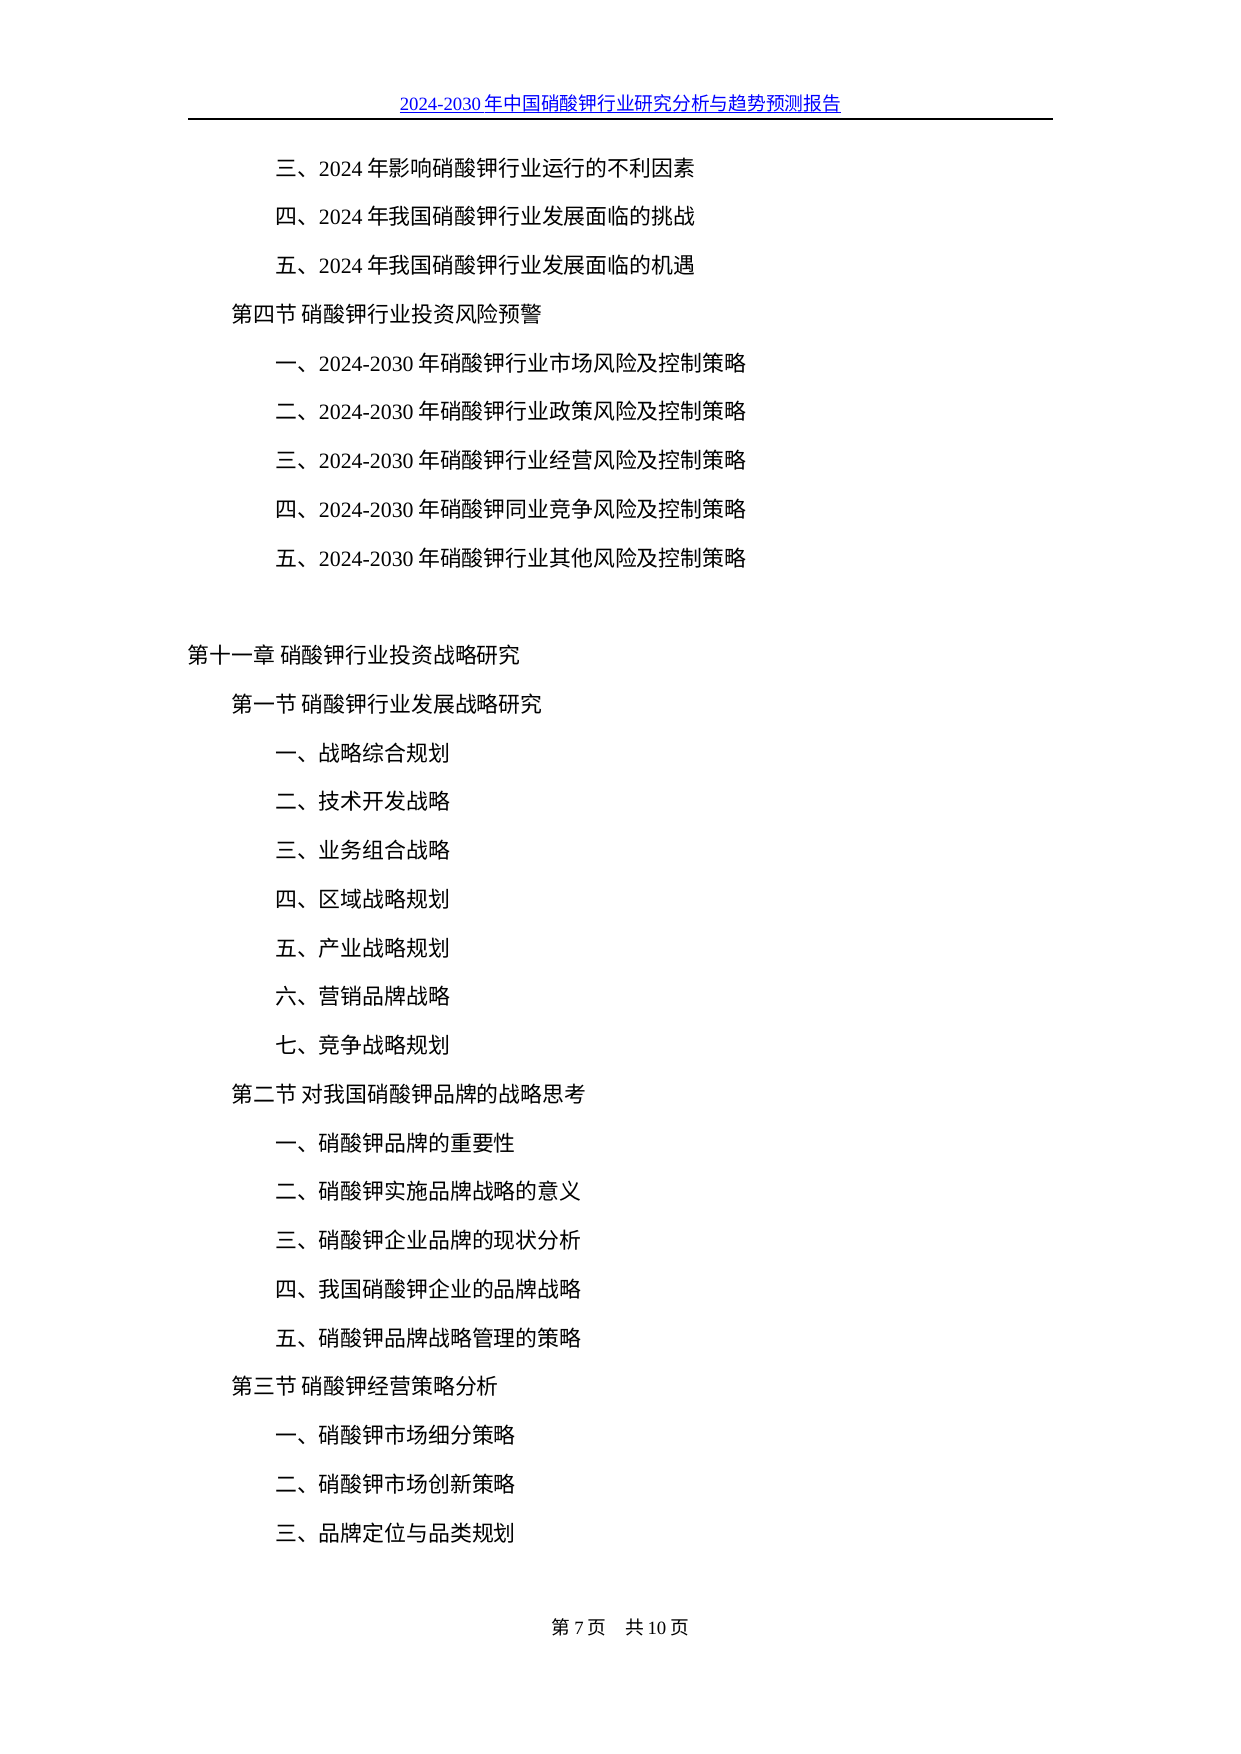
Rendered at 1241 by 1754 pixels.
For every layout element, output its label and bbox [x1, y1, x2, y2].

text [187, 150, 1053, 1548]
